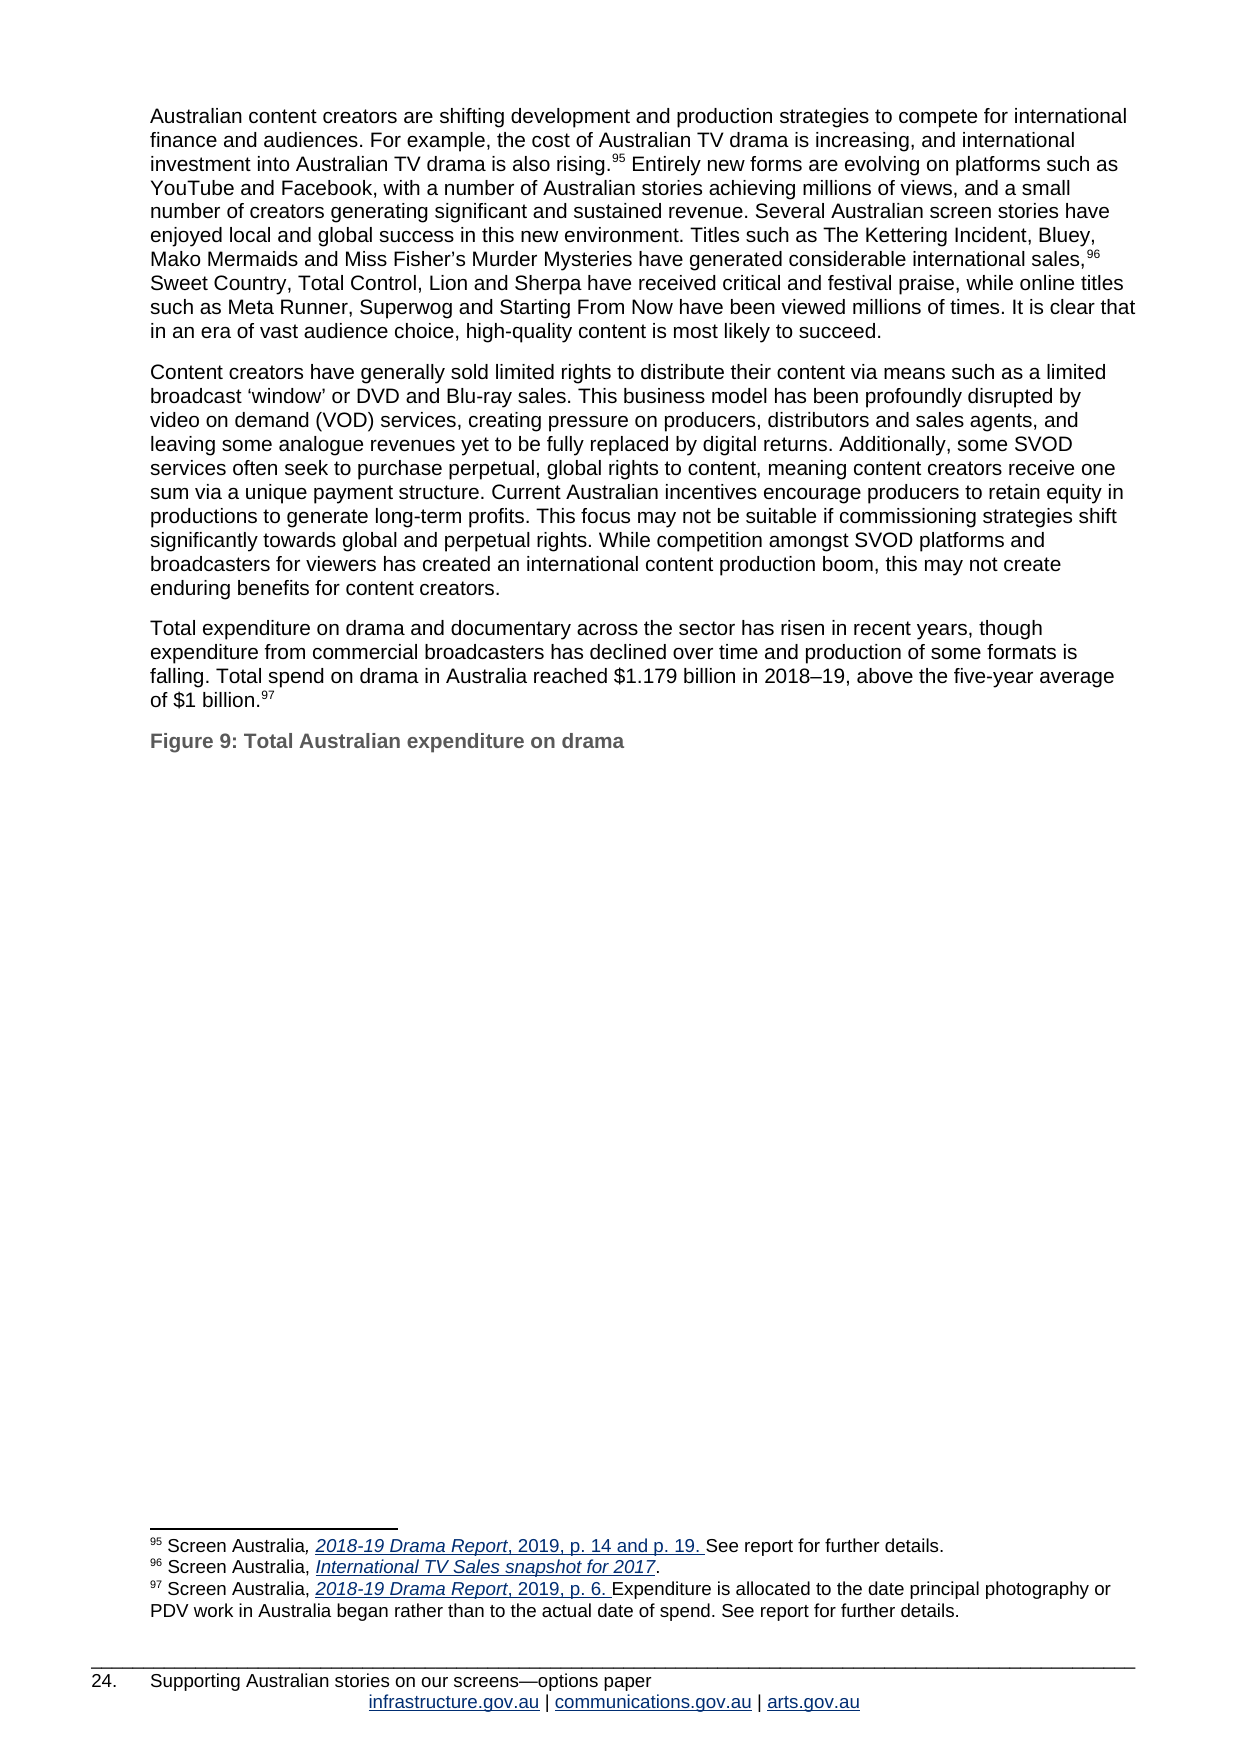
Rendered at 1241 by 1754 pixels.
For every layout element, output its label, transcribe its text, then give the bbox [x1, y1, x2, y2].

text Content creators have generally sold limited rights to distribute their content via means such as a limited broadcast ‘window’ or DVD and Blu-ray sales. This business model has been profoundly disrupted by video on demand (VOD) services, creating pressure on producers, distributors and sales agents, and leaving some analogue revenues yet to be fully replaced by digital returns. Additionally, some SVOD services often seek to purchase perpetual, global rights to content, meaning content creators receive one sum via a unique payment structure. Current Australian incentives encourage producers to retain equity in productions to generate long-term profits. This focus may not be suitable if commissioning strategies shift significantly towards global and perpetual rights. While competition amongst SVOD platforms and broadcasters for viewers has created an international content production boom, this may not create enduring benefits for content creators. [150, 360, 1137, 599]
subtitle Figure 9: Total Australian expenditure on drama [150, 728, 1137, 752]
text Total expenditure on drama and documentary across the sector has risen in recent years, though expenditure from commercial broadcasters has declined over time and production of some formats is falling. Total spend on drama in Australia reached $1.179 billion in 2018–19, above the five-year average of $1 billion. [150, 616, 1137, 712]
text Australian content creators are shifting development and production strategies to compete for international finance and audiences. For example, the cost of Australian TV drama is increasing, and international investment into Australian TV drama is also rising. Entirely new forms are evolving on platforms such as YouTube and Facebook, with a number of Australian stories achieving millions of views, and a small number of creators generating significant and sustained revenue. Several Australian screen stories have enjoyed local and global success in this new environment. Titles such as The Kettering Incident, Bluey, Mako Mermaids and Miss Fisher’s Murder Mysteries have generated considerable international sales, Sweet Country, Total Control, Lion and Sherpa have received critical and festival praise, while online titles such as Meta Runner, Superwog and Starting From Now have been viewed millions of times. It is clear that in an era of vast audience choice, high-quality content is most likely to succeed. [150, 103, 1137, 343]
